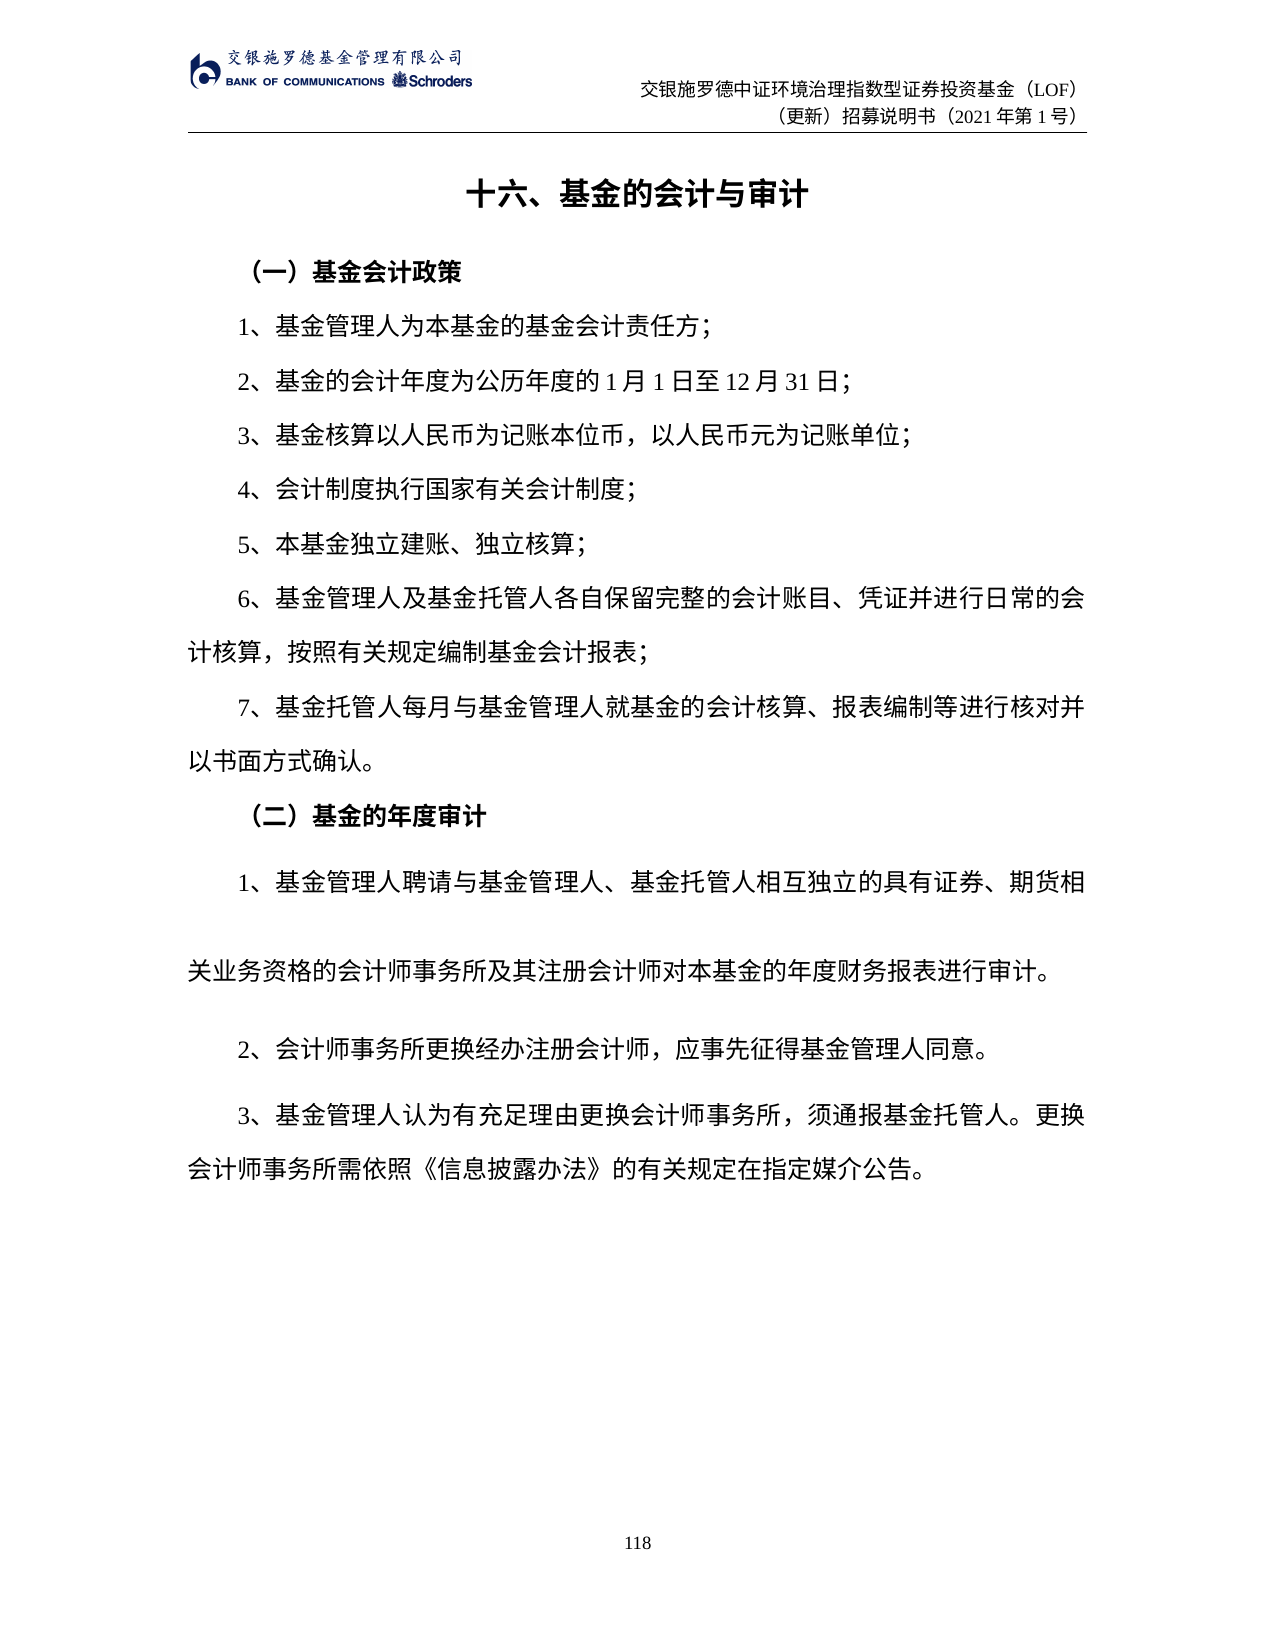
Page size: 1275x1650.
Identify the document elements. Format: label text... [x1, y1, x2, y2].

text 4、会计制度执行国家有关会计制度； [187, 470, 1087, 506]
text （二）基金的年度审计 [187, 796, 1087, 832]
picture [190, 50, 472, 89]
text 3、基金管理人认为有充足理由更换会计师事务所，须通报基金托管人。更换会计师事务所需依照《信息披露办法》的有关规定在指定媒介公告。 [187, 1095, 1087, 1186]
text 1、基金管理人为本基金的基金会计责任方； [187, 307, 1087, 343]
text 6、基金管理人及基金托管人各自保留完整的会计账目、凭证并进行日常的会计核算，按照有关规定编制基金会计报表； [187, 578, 1087, 669]
text 7、基金托管人每月与基金管理人就基金的会计核算、报表编制等进行核对并以书面方式确认。 [187, 687, 1087, 778]
text 十六、基金的会计与审计 [187, 169, 1087, 215]
text 1、基金管理人聘请与基金管理人、基金托管人相互独立的具有证券、期货相关业务资格的会计师事务所及其注册会计师对本基金的年度财务报表进行审计。 [187, 850, 1087, 999]
text 2、基金的会计年度为公历年度的至； [187, 361, 1087, 397]
text 3、基金核算以人民币为记账本位币，以人民币元为记账单位； [187, 415, 1087, 452]
text 2、会计师事务所更换经办注册会计师，应事先征得基金管理人同意。 [187, 1017, 1087, 1077]
text （一）基金会计政策 [187, 252, 1087, 288]
text 5、本基金独立建账、独立核算； [187, 524, 1087, 560]
